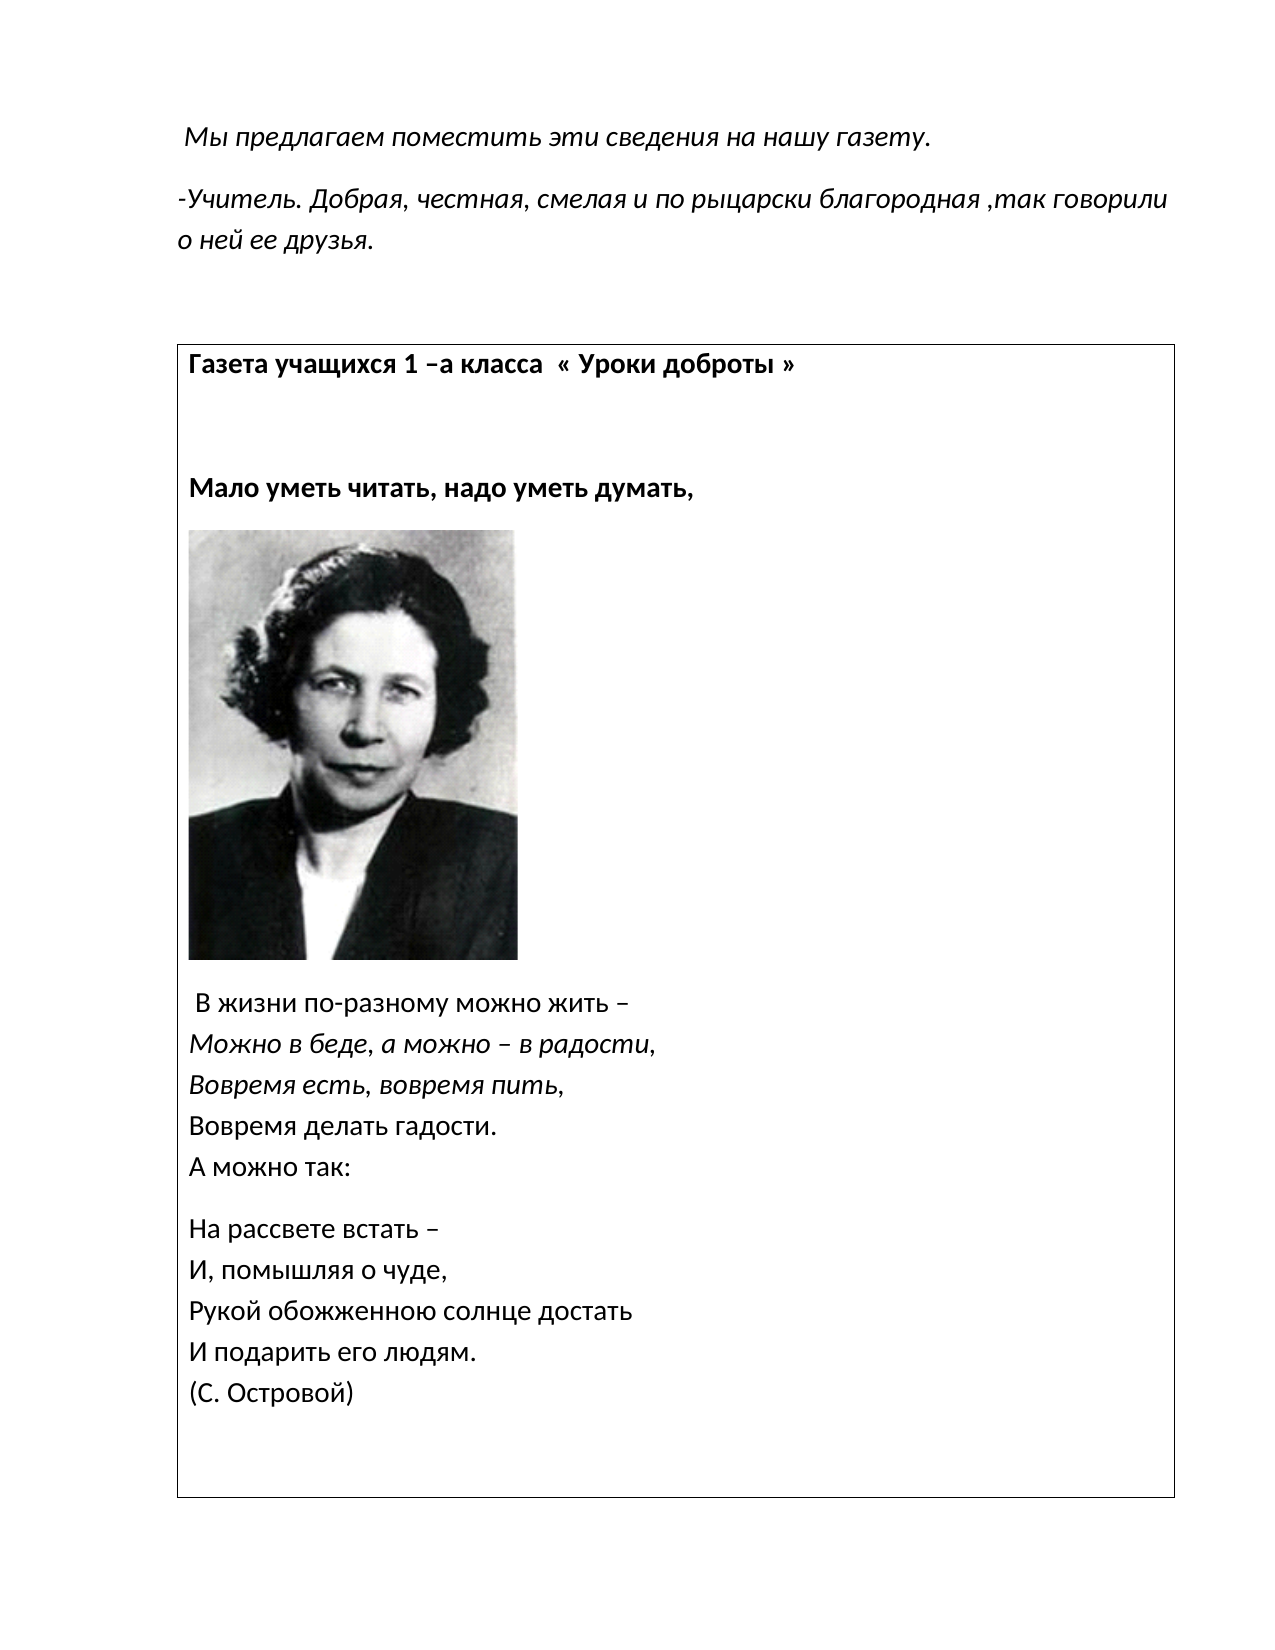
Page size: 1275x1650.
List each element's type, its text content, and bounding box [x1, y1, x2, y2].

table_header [178, 345, 1174, 1497]
text -Учитель. Добрая, честная, смелая и по рыцарски благородная ,так говорили о ней ее друзья. [177, 180, 1186, 256]
picture [188, 530, 518, 960]
text Мы предлагаем поместить эти сведения на нашу газету. [177, 118, 1186, 154]
